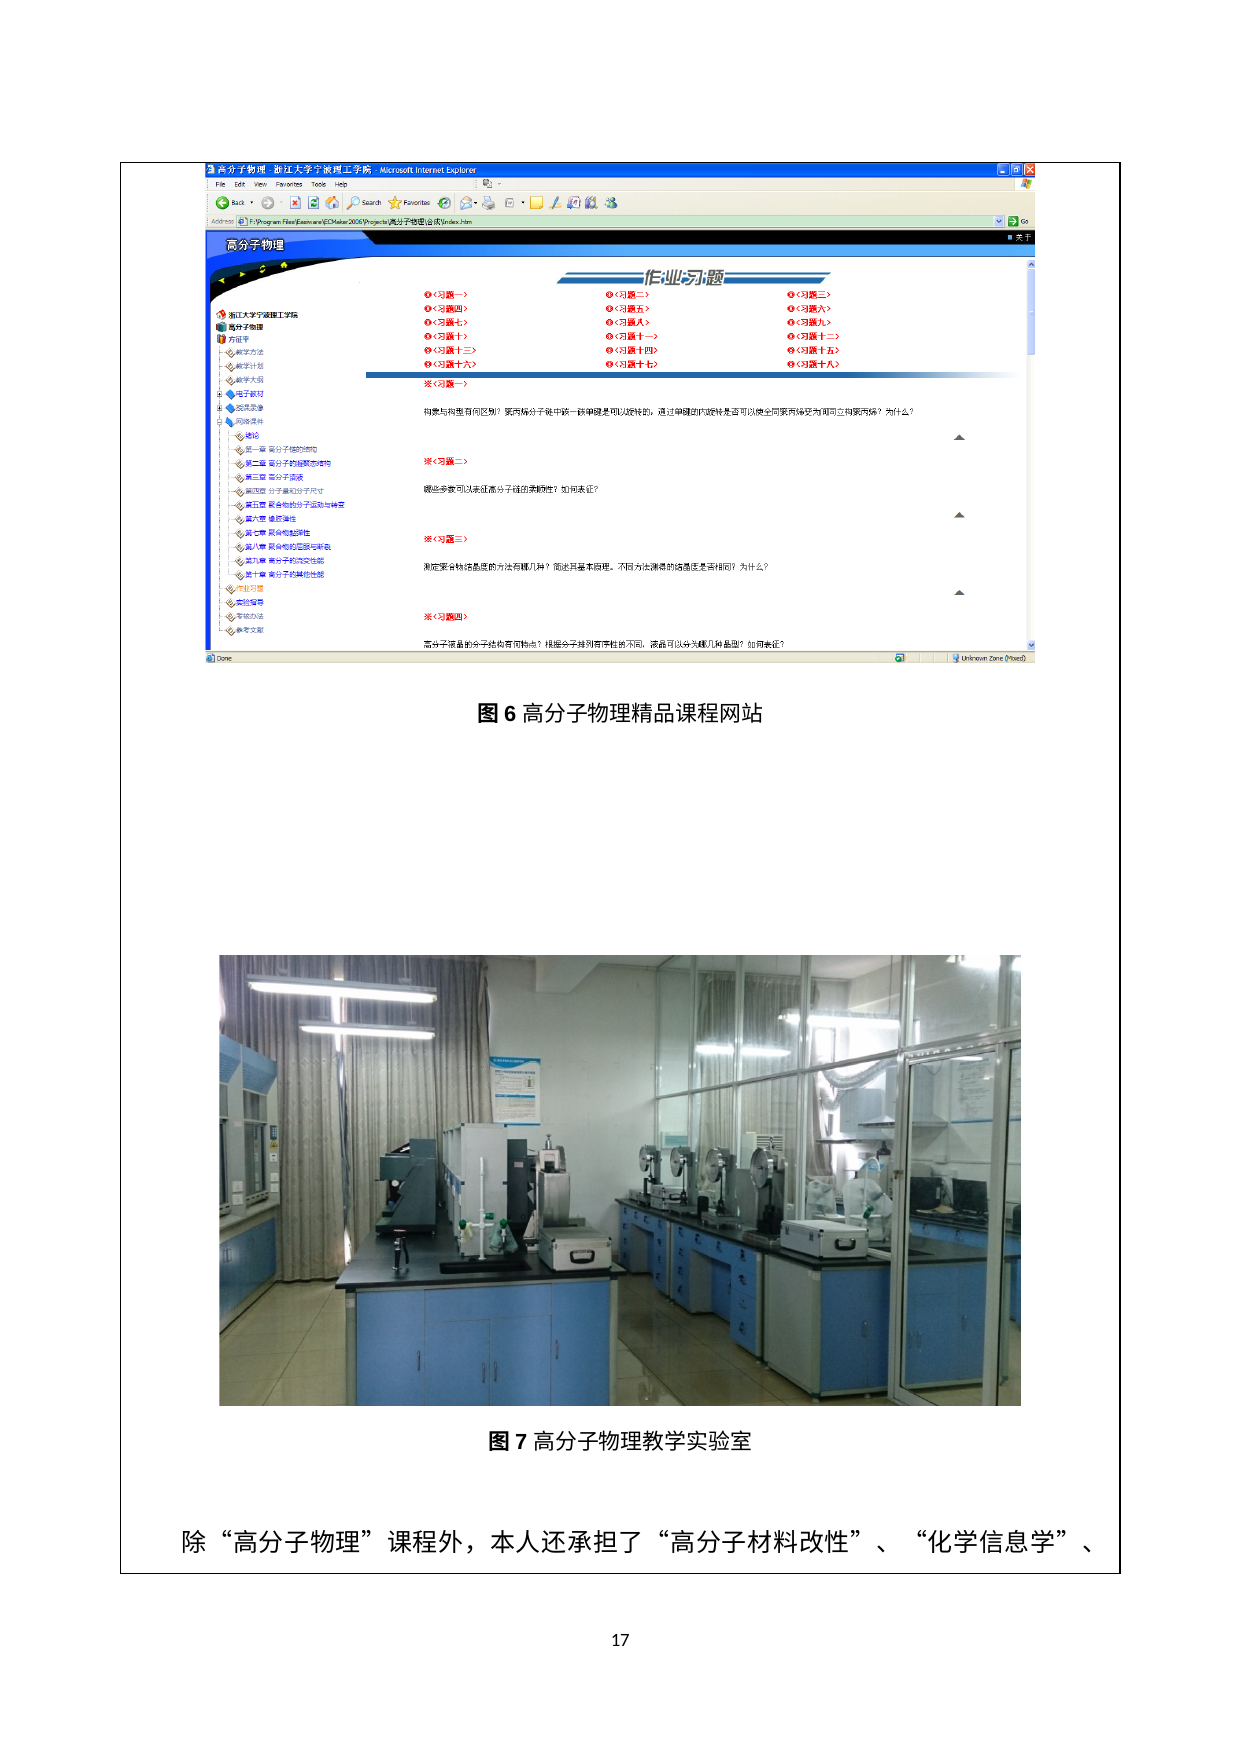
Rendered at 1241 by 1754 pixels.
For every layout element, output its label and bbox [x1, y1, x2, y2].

picture [205, 163, 1035, 663]
picture [219, 955, 1021, 1406]
table_header [121, 163, 1119, 1573]
